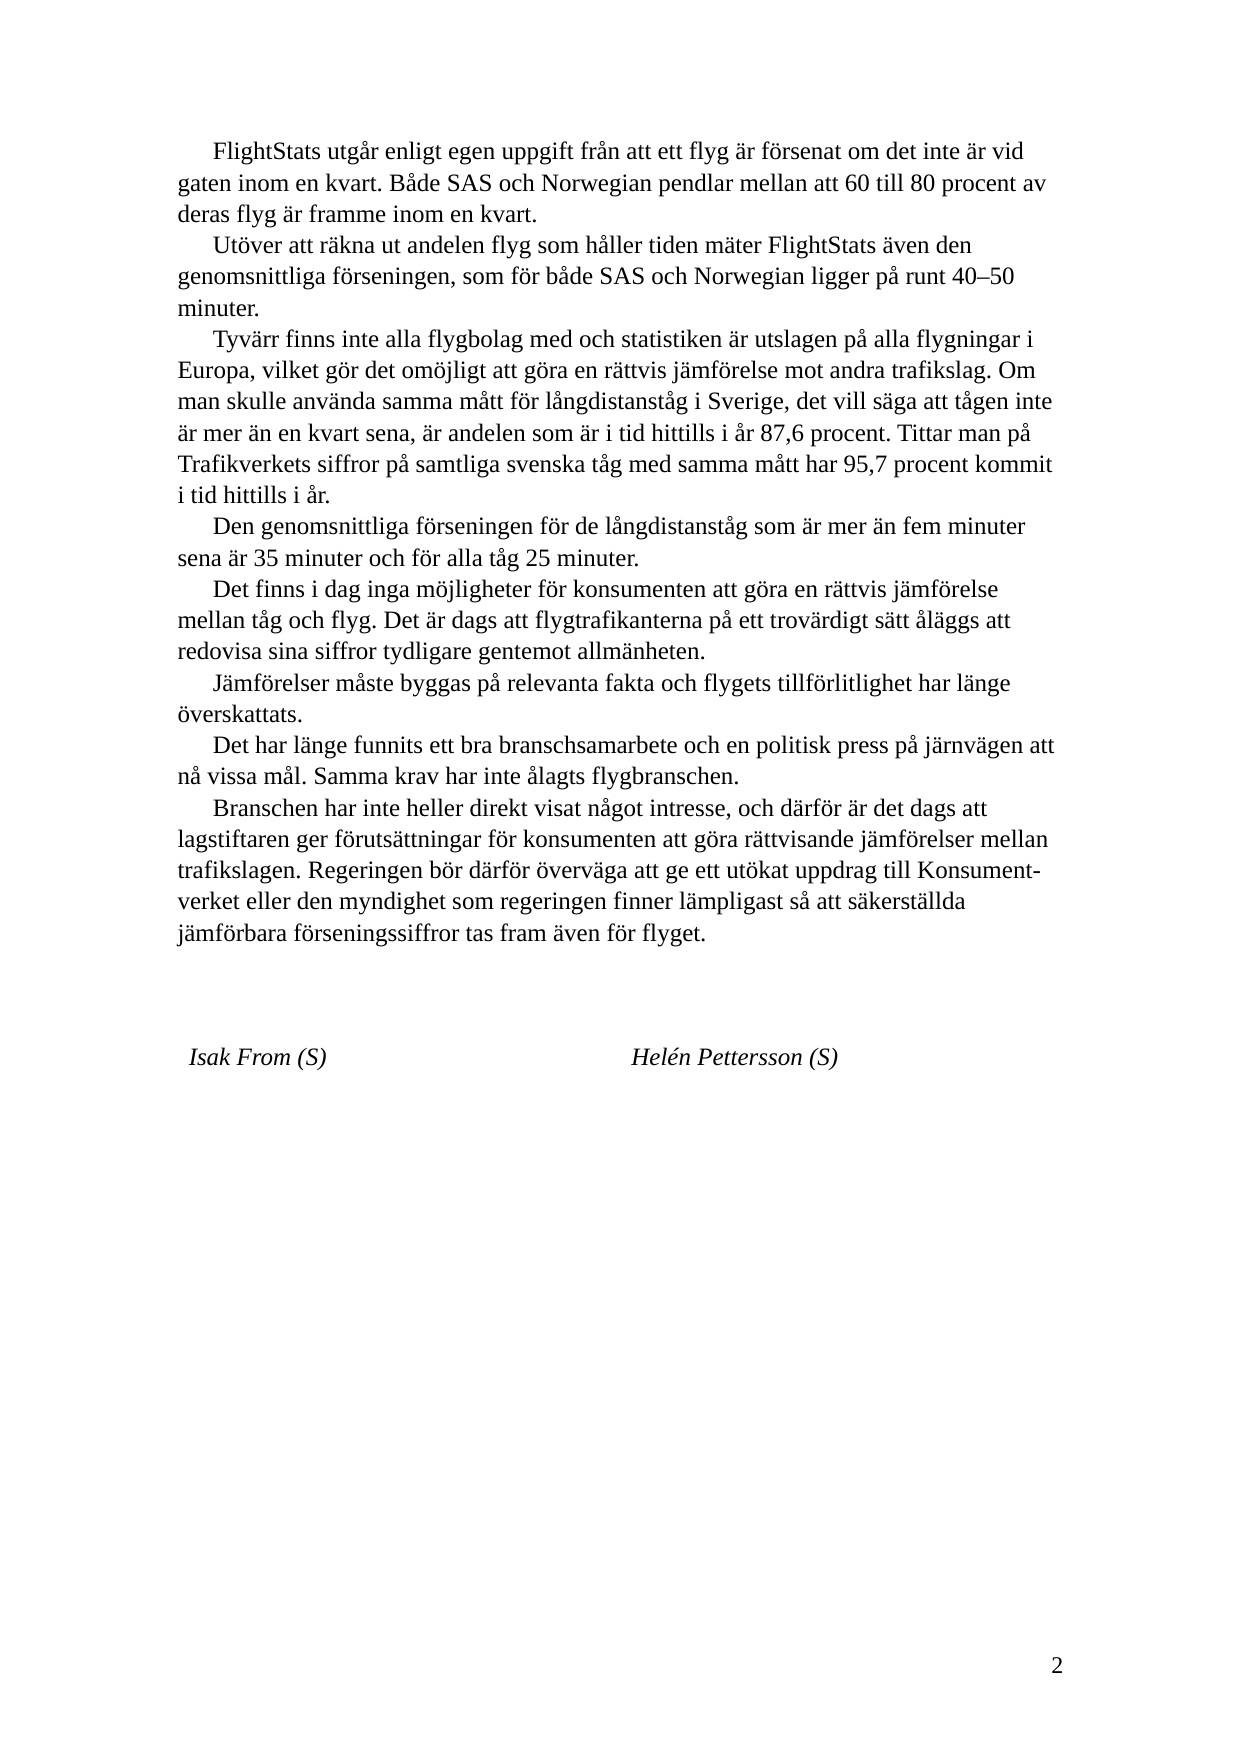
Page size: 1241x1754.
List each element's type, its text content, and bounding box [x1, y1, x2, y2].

text Jämförelser måste byggas på relevanta fakta och flygets tillförlitlighet har länge överskattats. [177, 665, 1063, 728]
table_header Helén Pettersson (S) [620, 1009, 1063, 1078]
text Tyvärr finns inte alla flygbolag med och statistiken är utslagen på alla flygningar i Europa, vilket gör det omöjligt att göra en rättvis jämförelse mot andra trafikslag. Om man skulle använda samma mått för långdistanståg i Sverige, det vill säga att tågen inte är mer än en kvart sena, är andelen som är i tid hittills i år 87,6 procent. Tittar man på Trafikverkets siffror på samtliga svenska tåg med samma mått har 95,7 procent kommit i tid hittills i år. [177, 321, 1063, 509]
text FlightStats utgår enligt egen uppgift från att ett flyg är försenat om det inte är vid gaten inom en kvart. Både SAS och Norwegian pendlar mellan att 60 till 80 procent av deras flyg är framme inom en kvart. [177, 134, 1063, 228]
text Utöver att räkna ut andelen flyg som håller tiden mäter FlightStats även den genomsnittliga förseningen, som för både SAS och Norwegian ligger på runt 40–50 minuter. [177, 228, 1063, 321]
text Det har länge funnits ett bra branschsamarbete och en politisk press på järnvägen att nå vissa mål. Samma krav har inte ålagts flygbranschen. [177, 728, 1063, 790]
text Branschen har inte heller direkt visat något intresse, och därför är det dags att lagstiftaren ger förutsättningar för konsumenten att göra rättvisande jämförelser mellan trafikslagen. Regeringen bör därför överväga att ge ett utökat uppdrag till Konsumentverket eller den myndighet som regeringen finner lämpligast så att säkerställda jämförbara förseningssiffror tas fram även för flyget. [177, 790, 1063, 946]
table_header Isak From (S) [177, 1009, 620, 1078]
text Det finns i dag inga möjligheter för konsumenten att göra en rättvis jämförelse mellan tåg och flyg. Det är dags att flygtrafikanterna på ett trovärdigt sätt åläggs att redovisa sina siffror tydligare gentemot allmänheten. [177, 571, 1063, 665]
text Den genomsnittliga förseningen för de långdistanståg som är mer än fem minuter sena är 35 minuter och för alla tåg 25 minuter. [177, 509, 1063, 571]
